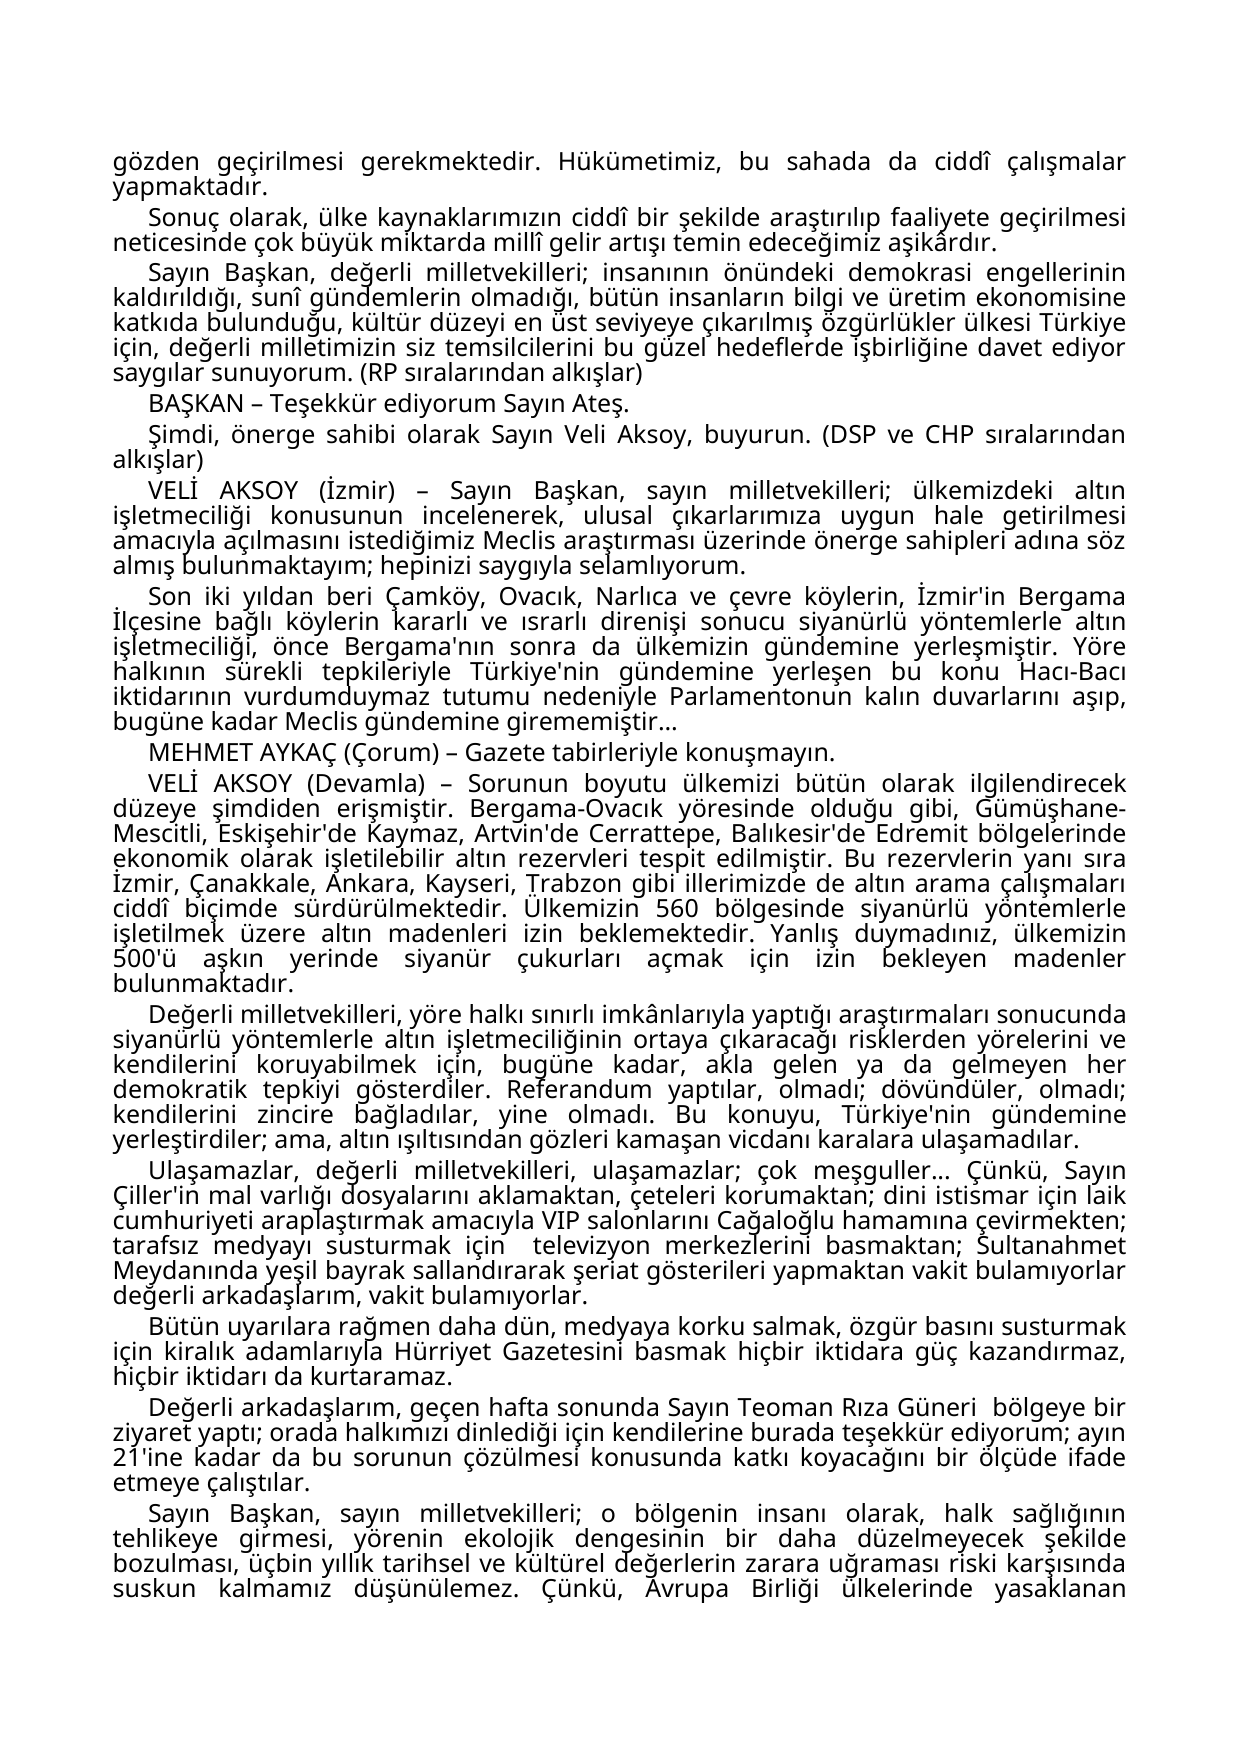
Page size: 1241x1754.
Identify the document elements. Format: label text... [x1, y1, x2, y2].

text Değerli milletvekilleri, yöre halkı sınırlı imkânlarıyla yaptığı araştırmaları sonucunda siyanürlü yöntemlerle altın işletmeciliğinin ortaya çıkaracağı risklerden yörelerini ve kendilerini koruyabilmek için, bugüne kadar, akla gelen ya da gelmeyen her demokratik tepkiyi gösterdiler. Referandum yaptılar, olmadı; dövündüler, olmadı; kendilerini zincire bağladılar, yine olmadı. Bu konuyu, Türkiye'nin gündemine yerleştirdiler; ama, altın ışıltısından gözleri kamaşan vicdanı karalara ulaşamadılar. [112, 1003, 1128, 1153]
text Şimdi, önerge sahibi olarak Sayın Veli Aksoy, buyurun. (DSP ve CHP sıralarından alkışlar) [112, 424, 1128, 474]
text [112, 150, 1128, 200]
text VELİ AKSOY (Devamla) – Sorunun boyutu ülkemizi bütün olarak ilgilendirecek düzeye şimdiden erişmiştir. Bergama-Ovacık yöresinde olduğu gibi, Gümüşhane-Mescitli, Eskişehir'de Kaymaz, Artvin'de Cerrattepe, Balıkesir'de Edremit bölgelerinde ekonomik olarak işletilebilir altın rezervleri tespit edilmiştir. Bu rezervlerin yanı sıra İzmir, Çanakkale, Ankara, Kayseri, Trabzon gibi illerimizde de altın arama çalışmaları ciddî biçimde sürdürülmektedir. Ülkemizin 560 bölgesinde siyanürlü yöntemlerle işletilmek üzere altın madenleri izin beklemektedir. Yanlış duymadınız, ülkemizin 500'ü aşkın yerinde siyanür çukurları açmak için izin bekleyen madenler bulunmaktadır. [112, 772, 1128, 997]
text BAŞKAN – Teşekkür ediyorum Sayın Ateş. [112, 393, 1128, 418]
text MEHMET AYKAÇ (Çorum) – Gazete tabirleriyle konuşmayın. [112, 742, 1128, 767]
text Sonuç olarak, ülke kaynaklarımızın ciddî bir şekilde araştırılıp faaliyete geçirilmesi neticesinde çok büyük miktarda millî gelir artışı temin edeceğimiz aşikârdır. [112, 206, 1128, 256]
text Ulaşamazlar, değerli milletvekilleri, ulaşamazlar; çok meşguller... Çünkü, Sayın Çiller'in mal varlığı dosyalarını aklamaktan, çeteleri korumaktan; dini istismar için laik cumhuriyeti araplaştırmak amacıyla VIP salonlarını Cağaloğlu hamamına çevirmekten; tarafsız medyayı susturmak için televizyon merkezlerini basmaktan; Sultanahmet Meydanında yeşil bayrak sallandırarak şeriat gösterileri yapmaktan vakit bulamıyorlar değerli arkadaşlarım, vakit bulamıyorlar. [112, 1159, 1128, 1309]
text Son iki yıldan beri Çamköy, Ovacık, Narlıca ve çevre köylerin, İzmir'in Bergama İlçesine bağlı köylerin kararlı ve ısrarlı direnişi sonucu siyanürlü yöntemlerle altın işletmeciliği, önce Bergama'nın sonra da ülkemizin gündemine yerleşmiştir. Yöre halkının sürekli tepkileriyle Türkiye'nin gündemine yerleşen bu konu Hacı-Bacı iktidarının vurdumduymaz tutumu nedeniyle Parlamentonun kalın duvarlarını aşıp, bugüne kadar Meclis gündemine girememiştir... [112, 586, 1128, 736]
text Değerli arkadaşlarım, geçen hafta sonunda Sayın Teoman Rıza Güneri bölgeye bir ziyaret yaptı; orada halkımızı dinlediği için kendilerine burada teşekkür ediyorum; ayın 21'ine kadar da bu sorunun çözülmesi konusunda katkı koyacağını bir ölçüde ifade etmeye çalıştılar. [112, 1396, 1128, 1496]
text Bütün uyarılara rağmen daha dün, medyaya korku salmak, özgür basını susturmak için kiralık adamlarıyla Hürriyet Gazetesini basmak hiçbir iktidara güç kazandırmaz, hiçbir iktidarı da kurtaramaz. [112, 1315, 1128, 1390]
text VELİ AKSOY (İzmir) – Sayın Başkan, sayın milletvekilleri; ülkemizdeki altın işletmeciliği konusunun incelenerek, ulusal çıkarlarımıza uygun hale getirilmesi amacıyla açılmasını istediğimiz Meclis araştırması üzerinde önerge sahipleri adına söz almış bulunmaktayım; hepinizi saygıyla selamlıyorum. [112, 480, 1128, 580]
text Sayın Başkan, değerli milletvekilleri; insanının önündeki demokrasi engellerinin kaldırıldığı, sunî gündemlerin olmadığı, bütün insanların bilgi ve üretim ekonomisine katkıda bulunduğu, kültür düzeyi en üst seviyeye çıkarılmış özgürlükler ülkesi Türkiye için, değerli milletimizin siz temsilcilerini bu güzel hedeflerde işbirliğine davet ediyor saygılar sunuyorum. (RP sıralarından alkışlar) [112, 262, 1128, 387]
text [112, 1502, 1128, 1602]
